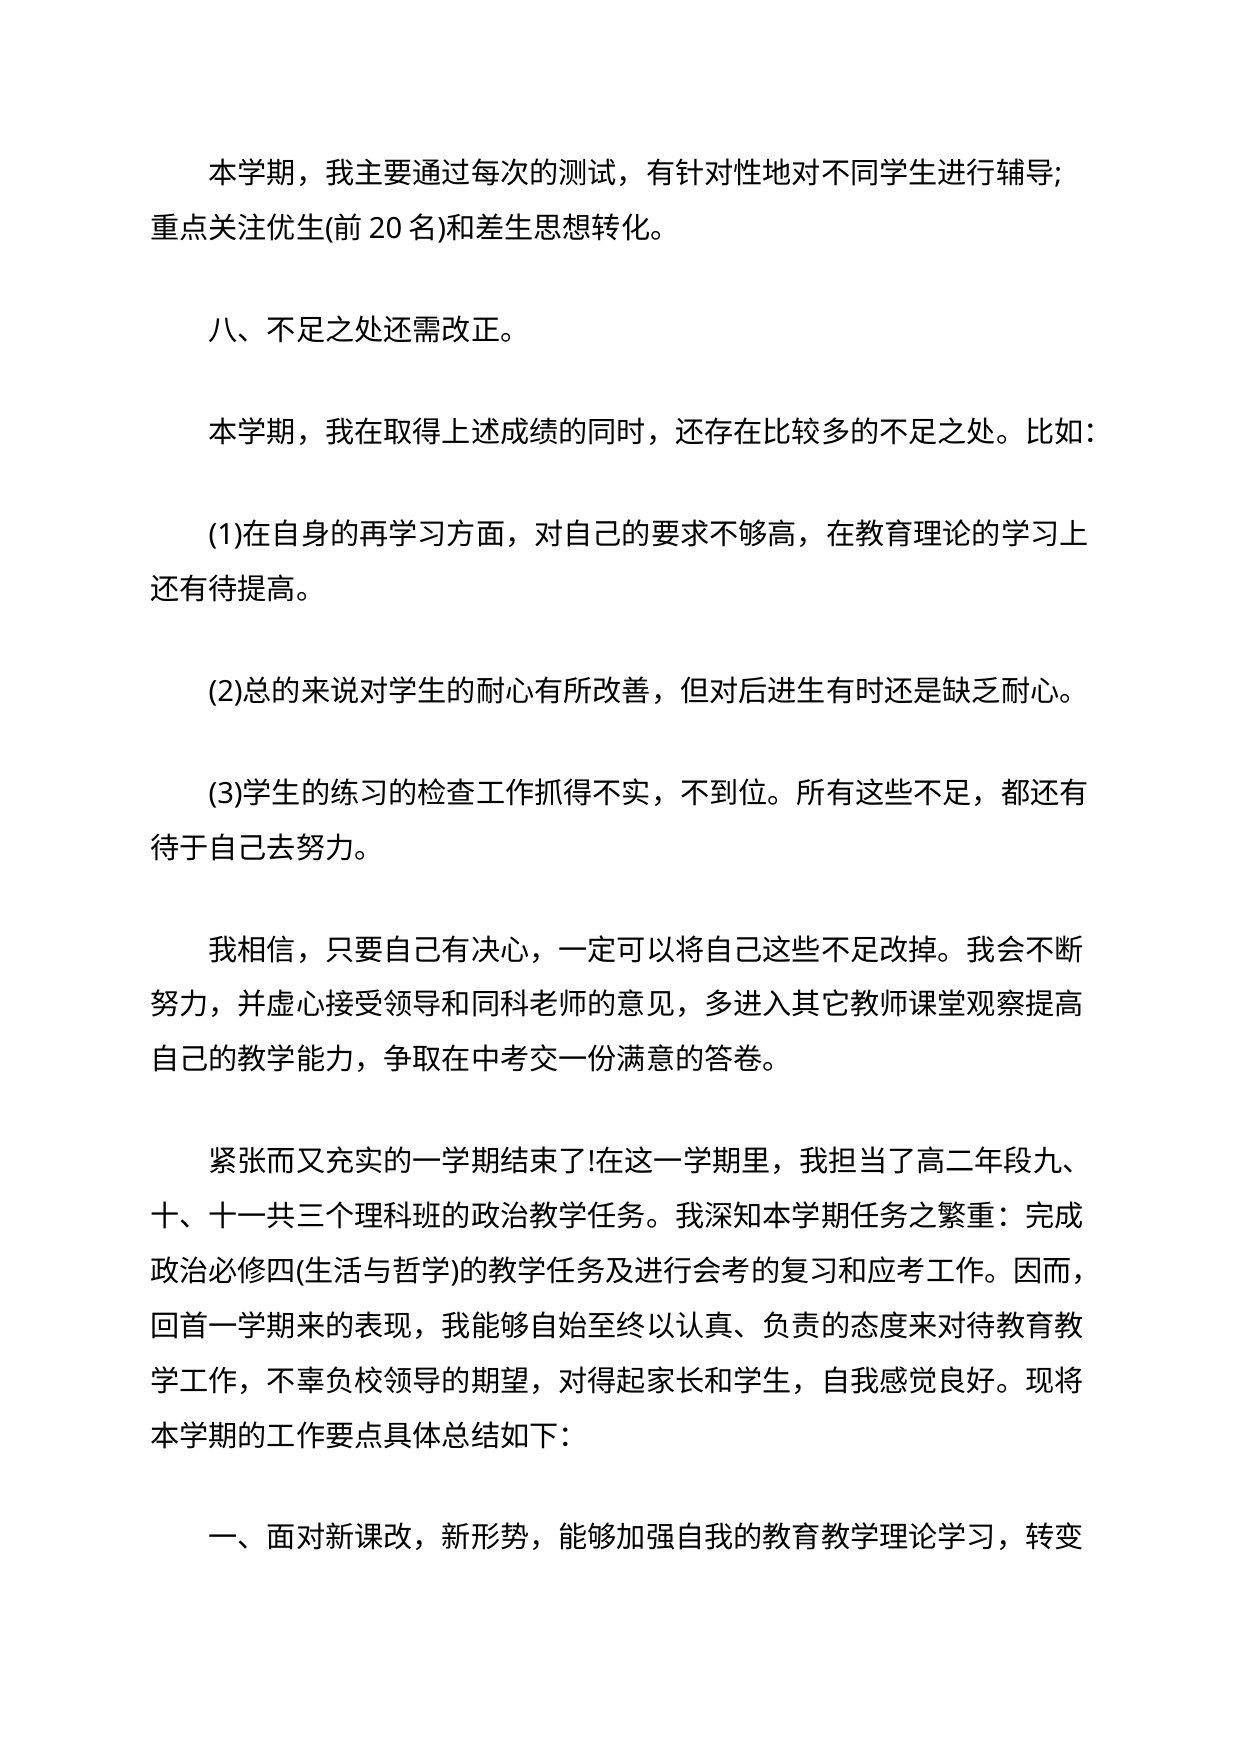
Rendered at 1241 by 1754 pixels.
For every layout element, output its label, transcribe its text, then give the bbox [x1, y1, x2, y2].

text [150, 1514, 1090, 1556]
text (1)在自身的再学习方面，对自己的要求不够高，在教育理论的学习上还有待提高。 [150, 511, 1090, 608]
text (3)学生的练习的检查工作抓得不实，不到位。所有这些不足，都还有待于自己去努力。 [150, 769, 1090, 867]
text 本学期，我主要通过每次的测试，有针对性地对不同学生进行辅导;重点关注优生(前20名)和差生思想转化。 [150, 150, 1090, 247]
text (2)总的来说对学生的耐心有所改善，但对后进生有时还是缺乏耐心。 [150, 667, 1090, 710]
text 紧张而又充实的一学期结束了!在这一学期里，我担当了高二年段九、十、十一共三个理科班的政治教学任务。我深知本学期任务之繁重：完成政治必修四(生活与哲学)的教学任务及进行会考的复习和应考工作。因而，回首一学期来的表现，我能够自始至终以认真、负责的态度来对待教育教学工作，不辜负校领导的期望，对得起家长和学生，自我感觉良好。现将本学期的工作要点具体总结如下： [150, 1138, 1090, 1454]
text 八、不足之处还需改正。 [150, 307, 1090, 349]
text 本学期，我在取得上述成绩的同时，还存在比较多的不足之处。比如： [150, 409, 1090, 451]
text 我相信，只要自己有决心，一定可以将自己这些不足改掉。我会不断努力，并虚心接受领导和同科老师的意见，多进入其它教师课堂观察提高自己的教学能力，争取在中考交一份满意的答卷。 [150, 926, 1090, 1078]
